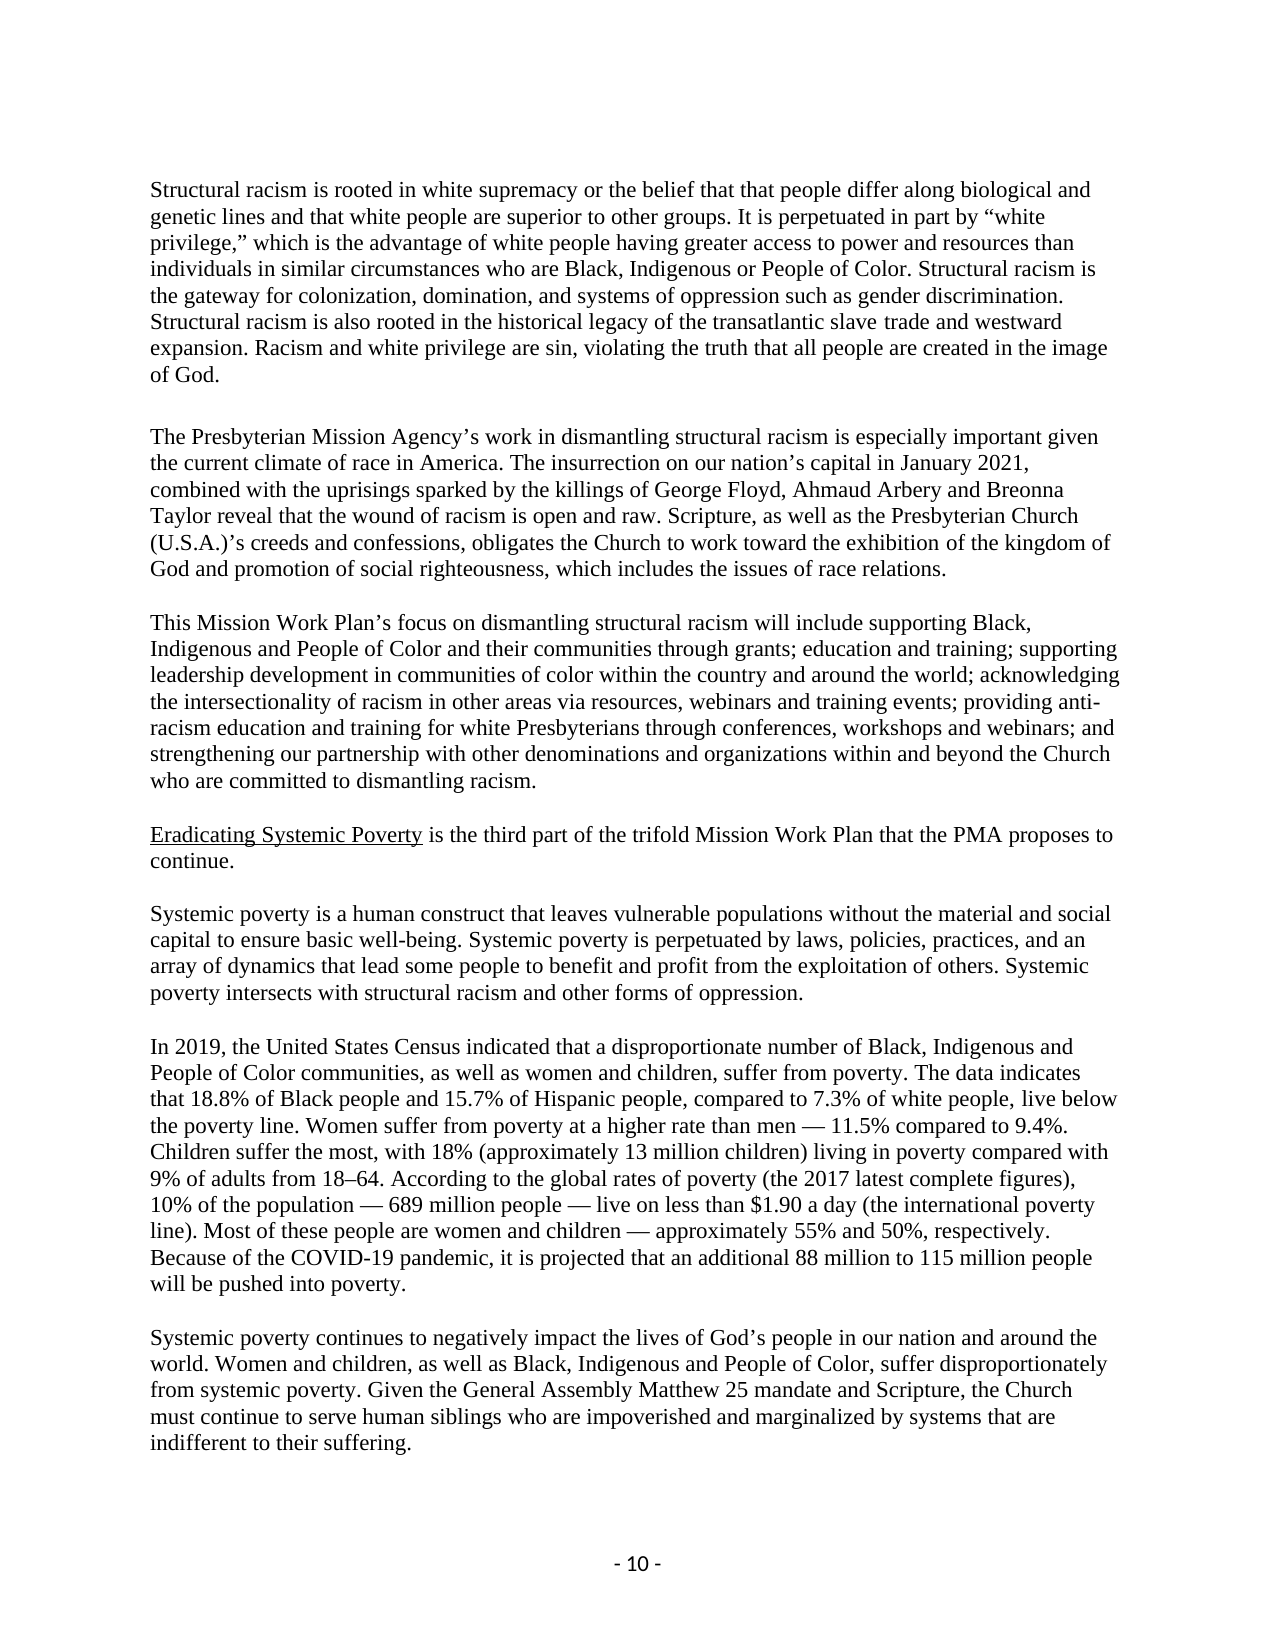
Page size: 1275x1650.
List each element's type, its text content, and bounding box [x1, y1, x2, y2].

text Systemic poverty continues to negatively impact the lives of God’s people in our nation and around the world. Women and children, as well as Black, Indigenous and People of Color, suffer disproportionately from systemic poverty. Given the General Assembly Matthew 25 mandate and Scripture, the Church must continue to serve human siblings who are impoverished and marginalized by systems that are indifferent to their suffering. [150, 1324, 1122, 1456]
text The Presbyterian Mission Agency’s work in dismantling structural racism is especially important given the current climate of race in America. The insurrection on our nation’s capital in January 2021, combined with the uprisings sparked by the killings of George Floyd, Ahmaud Arbery and Breonna Taylor reveal that the wound of racism is open and raw. Scripture, as well as the Presbyterian Church (U.S.A.)’s creeds and confessions, obligates the Church to work toward the exhibition of the kingdom of God and promotion of social righteousness, which includes the issues of race relations. [150, 423, 1122, 581]
text In 2019, the United States Census indicated that a disproportionate number of Black, Indigenous and People of Color communities, as well as women and children, suffer from poverty. The data indicates that 18.8% of Black people and 15.7% of Hispanic people, compared to 7.3% of white people, live below the poverty line. Women suffer from poverty at a higher rate than men — 11.5% compared to 9.4%. Children suffer the most, with 18% (approximately 13 million children) living in poverty compared with 9% of adults from 18–64. According to the global rates of poverty (the 2017 latest complete figures), 10% of the population — 689 million people — live on less than $1.90 a day (the international poverty line). Most of these people are women and children — approximately 55% and 50%, respectively. Because of the COVID-19 pandemic, it is projected that an additional 88 million to 115 million people will be pushed into poverty. [150, 1033, 1122, 1296]
text Systemic poverty is a human construct that leaves vulnerable populations without the material and social capital to ensure basic well-being. Systemic poverty is perpetuated by laws, policies, practices, and an array of dynamics that lead some people to benefit and profit from the exploitation of others. Systemic poverty intersects with structural racism and other forms of oppression. [150, 900, 1122, 1005]
text Structural racism is rooted in white supremacy or the belief that that people differ along biological and genetic lines and that white people are superior to other groups. It is perpetuated in part by “white privilege,” which is the advantage of white people having greater access to power and resources than individuals in similar circumstances who are Black, Indigenous or People of Color. Structural racism is the gateway for colonization, domination, and systems of oppression such as gender discrimination. Structural racism is also rooted in the historical legacy of the transatlantic slave trade and westward expansion. Racism and white privilege are sin, violating the truth that all people are created in the image of God. [150, 176, 1122, 387]
text This Mission Work Plan’s focus on dismantling structural racism will include supporting Black, Indigenous and People of Color and their communities through grants; education and training; supporting leadership development in communities of color within the country and around the world; acknowledging the intersectionality of racism in other areas via resources, webinars and training events; providing anti-racism education and training for white Presbyterians through conferences, workshops and webinars; and strengthening our partnership with other denominations and organizations within and beyond the Church who are committed to dismantling racism. [150, 609, 1122, 793]
text Eradicating Systemic Poverty is the third part of the trifold Mission Work Plan that the PMA proposes to continue. [150, 821, 1122, 873]
